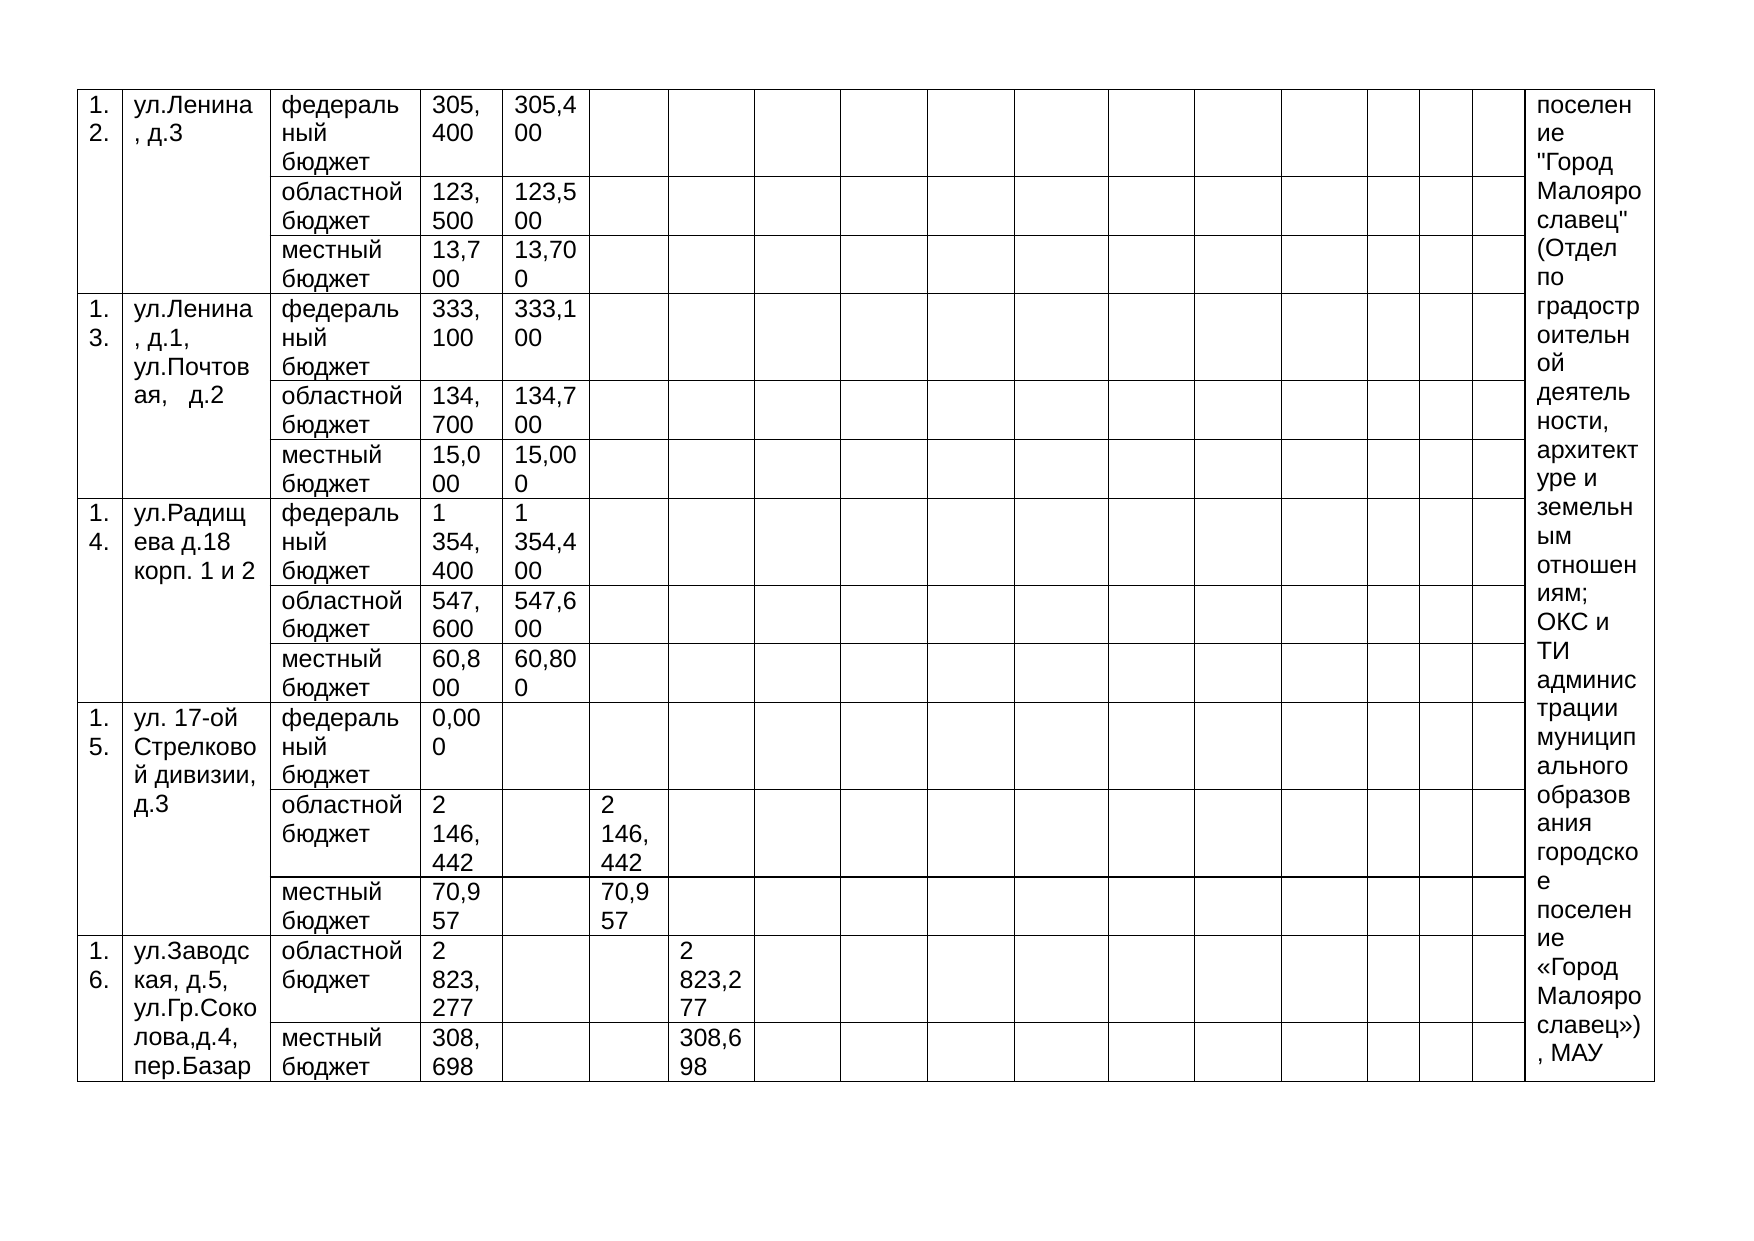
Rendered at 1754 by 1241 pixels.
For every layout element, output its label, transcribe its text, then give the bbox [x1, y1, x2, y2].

table_cell 1.4. [78, 499, 122, 702]
table_cell [1473, 90, 1524, 176]
table_cell [669, 790, 754, 876]
table_cell ул.Радищева д.18 корп. 1 и 2 [123, 499, 270, 702]
table_cell [755, 703, 840, 789]
table_cell [1368, 381, 1419, 439]
table_cell [590, 586, 668, 643]
table_cell [928, 499, 1014, 585]
table_cell ул.Ленина, д.1, ул.Почтовая, д.2 [123, 294, 270, 497]
table_cell [1420, 440, 1472, 497]
table_cell 333,100 [503, 294, 589, 380]
table_cell [1368, 790, 1419, 876]
table_cell федеральный бюджет [271, 294, 420, 380]
table_cell [928, 90, 1014, 176]
table_cell [1420, 177, 1472, 234]
table_cell [503, 790, 589, 876]
table_cell [1015, 177, 1108, 234]
table_cell [590, 1023, 668, 1081]
table_cell областной бюджет [271, 177, 420, 234]
table_cell [755, 644, 840, 702]
table_cell [1420, 936, 1472, 1022]
table_cell [1195, 1023, 1281, 1081]
table_cell [1015, 90, 1108, 176]
table_cell [755, 878, 840, 935]
table_cell [1420, 1023, 1472, 1081]
table_cell [1015, 936, 1108, 1022]
table_cell [1195, 644, 1281, 702]
table_cell [1195, 177, 1281, 234]
table_cell областной бюджет [271, 936, 420, 1022]
table_cell [1015, 703, 1108, 789]
table_cell [1420, 236, 1472, 293]
table_cell [928, 936, 1014, 1022]
table_cell [1473, 440, 1524, 497]
table_cell областной бюджет [271, 586, 420, 643]
table_cell 1.5. [78, 703, 122, 935]
table_cell [1473, 381, 1524, 439]
table_cell [755, 236, 840, 293]
table_cell [1282, 1023, 1367, 1081]
table_cell [841, 294, 927, 380]
table_cell [928, 294, 1014, 380]
table_cell ул. 17-ой Стрелковой дивизии, д.3 [123, 703, 270, 935]
table_cell [1420, 381, 1472, 439]
table_cell федеральный бюджет [271, 499, 420, 585]
table_cell [1195, 499, 1281, 585]
table_cell 308,698 [669, 1023, 754, 1081]
table_cell [669, 644, 754, 702]
table_cell [1368, 936, 1419, 1022]
table_cell [669, 381, 754, 439]
table_cell [1473, 177, 1524, 234]
table_cell местный бюджет [271, 440, 420, 497]
table_cell 134,700 [503, 381, 589, 439]
table_cell [1109, 936, 1194, 1022]
table_cell федеральный бюджет [271, 90, 420, 176]
table_cell 60,800 [421, 644, 502, 702]
table_cell [1109, 790, 1194, 876]
table_cell [1282, 644, 1367, 702]
table_cell [1195, 936, 1281, 1022]
table_cell [1473, 1023, 1524, 1081]
table_cell [1195, 878, 1281, 935]
table_cell [755, 1023, 840, 1081]
table_cell [1473, 703, 1524, 789]
table_cell [590, 499, 668, 585]
table_cell [841, 236, 927, 293]
table_cell [503, 1023, 589, 1081]
table_cell [755, 586, 840, 643]
table_cell [1109, 644, 1194, 702]
table_cell [1368, 294, 1419, 380]
table_cell 2 146,442 [590, 790, 668, 876]
table_cell [669, 703, 754, 789]
table_cell [1109, 1023, 1194, 1081]
table_cell [841, 440, 927, 497]
table_cell 123,500 [421, 177, 502, 234]
table_cell 308,698 [421, 1023, 502, 1081]
table_cell 1 354,400 [421, 499, 502, 585]
table_cell областной бюджет [271, 790, 420, 876]
table_cell [590, 294, 668, 380]
table_cell [928, 236, 1014, 293]
table_cell [1368, 499, 1419, 585]
table_cell федеральный бюджет [271, 703, 420, 789]
table_cell 134,700 [421, 381, 502, 439]
table_cell 333,100 [421, 294, 502, 380]
table_cell [1015, 1023, 1108, 1081]
table_cell 70,957 [590, 878, 668, 935]
table_cell [1195, 440, 1281, 497]
table_cell [1420, 90, 1472, 176]
table_cell [1368, 878, 1419, 935]
table_cell [669, 236, 754, 293]
table_cell [755, 499, 840, 585]
table_cell [1368, 236, 1419, 293]
table_cell [1473, 294, 1524, 380]
table_cell [1109, 177, 1194, 234]
table_cell [1368, 586, 1419, 643]
table_cell [841, 936, 927, 1022]
table_cell [590, 440, 668, 497]
table_cell [1420, 790, 1472, 876]
table_cell [669, 878, 754, 935]
table_cell 60,800 [503, 644, 589, 702]
table_cell 2 823,277 [421, 936, 502, 1022]
table_cell [1109, 499, 1194, 585]
table_cell [755, 381, 840, 439]
table_cell [1420, 703, 1472, 789]
table_cell [1368, 1023, 1419, 1081]
table_cell [590, 381, 668, 439]
table_cell [755, 790, 840, 876]
table_cell 1.3. [78, 294, 122, 497]
table_cell [1282, 381, 1367, 439]
table_cell местный бюджет [271, 878, 420, 935]
table_cell [1420, 644, 1472, 702]
table_cell [841, 703, 927, 789]
table_cell [1109, 586, 1194, 643]
table_cell [1109, 294, 1194, 380]
table_cell [1015, 440, 1108, 497]
table_cell [1473, 878, 1524, 935]
table_cell [590, 936, 668, 1022]
table_cell [841, 644, 927, 702]
table_cell [590, 90, 668, 176]
table_cell [669, 90, 754, 176]
table_cell [1109, 381, 1194, 439]
table_cell [1109, 878, 1194, 935]
table_cell [1368, 644, 1419, 702]
table_cell [928, 703, 1014, 789]
table_cell 1.2. [78, 90, 122, 293]
table_cell [1195, 586, 1281, 643]
table_cell [1420, 294, 1472, 380]
table_cell местный бюджет [271, 1023, 420, 1081]
table_cell [1473, 236, 1524, 293]
table_cell [1195, 236, 1281, 293]
table_cell [1282, 936, 1367, 1022]
table_cell [503, 936, 589, 1022]
table_cell [1015, 499, 1108, 585]
table_cell [841, 1023, 927, 1081]
table_cell [669, 440, 754, 497]
table_cell [590, 236, 668, 293]
table_cell [590, 177, 668, 234]
table_cell ул.Заводская, д.5, ул.Гр.Соколова,д.4, пер.Базарный, д.2 [123, 936, 270, 1081]
table_cell [1282, 703, 1367, 789]
table_cell [841, 878, 927, 935]
table_cell [503, 878, 589, 935]
table_cell 123,500 [503, 177, 589, 234]
table_cell 547,600 [421, 586, 502, 643]
table_cell [1282, 586, 1367, 643]
table_cell 1.6. [78, 936, 122, 1081]
table_cell [928, 1023, 1014, 1081]
table_cell 0,000 [421, 703, 502, 789]
table_cell [1282, 790, 1367, 876]
table_cell [669, 294, 754, 380]
table_cell [841, 586, 927, 643]
table_cell [1195, 703, 1281, 789]
table_cell [1195, 381, 1281, 439]
table_cell [1015, 381, 1108, 439]
table_cell [1420, 499, 1472, 585]
table_cell [1473, 499, 1524, 585]
table_cell [1195, 790, 1281, 876]
table_cell [1109, 90, 1194, 176]
table_cell [1015, 236, 1108, 293]
table_cell [841, 90, 927, 176]
table_cell [755, 440, 840, 497]
table_cell 15,000 [421, 440, 502, 497]
table_cell [1282, 499, 1367, 585]
table_cell [1195, 90, 1281, 176]
table_cell [841, 381, 927, 439]
table_cell [755, 177, 840, 234]
table_cell [669, 177, 754, 234]
table_cell 13,700 [503, 236, 589, 293]
table_cell 2 146,442 [421, 790, 502, 876]
table_cell [1282, 440, 1367, 497]
table_cell [1109, 440, 1194, 497]
table_cell 70,957 [421, 878, 502, 935]
table_cell [1282, 878, 1367, 935]
table_cell [1420, 586, 1472, 643]
table_cell 547,600 [503, 586, 589, 643]
table_cell местный бюджет [271, 236, 420, 293]
table_cell областной бюджет [271, 381, 420, 439]
table_cell [928, 586, 1014, 643]
table_cell [928, 644, 1014, 702]
table_cell [590, 644, 668, 702]
table_cell [669, 586, 754, 643]
table_cell [1282, 294, 1367, 380]
table_cell [1420, 878, 1472, 935]
table_cell [1282, 90, 1367, 176]
table_cell [1282, 177, 1367, 234]
table_cell 15,000 [503, 440, 589, 497]
table_cell [1109, 236, 1194, 293]
table_cell ул.Ленина, д.3 [123, 90, 270, 293]
table_cell [1368, 90, 1419, 176]
table_cell 2 823,277 [669, 936, 754, 1022]
table_cell [1473, 644, 1524, 702]
table_cell [928, 381, 1014, 439]
table_cell [755, 936, 840, 1022]
table_cell [1195, 294, 1281, 380]
table_cell [1368, 440, 1419, 497]
table_cell [1473, 586, 1524, 643]
table_cell [1368, 177, 1419, 234]
table_cell [1473, 936, 1524, 1022]
table_cell 1 354,400 [503, 499, 589, 585]
table_cell 13,700 [421, 236, 502, 293]
table_cell [755, 90, 840, 176]
table_cell 305,400 [421, 90, 502, 176]
table_cell 305,400 [503, 90, 589, 176]
table_cell [503, 703, 589, 789]
table_cell [1015, 790, 1108, 876]
table_cell [1109, 703, 1194, 789]
table_cell [755, 294, 840, 380]
table_cell [590, 703, 668, 789]
table_cell [1015, 878, 1108, 935]
table_cell [928, 177, 1014, 234]
table_cell [1015, 586, 1108, 643]
table_cell [1282, 236, 1367, 293]
table_cell местный бюджет [271, 644, 420, 702]
table_cell [841, 177, 927, 234]
table_cell [1368, 703, 1419, 789]
table_cell [928, 790, 1014, 876]
table_cell [1015, 644, 1108, 702]
table_cell [841, 499, 927, 585]
table_cell [1015, 294, 1108, 380]
table_cell [841, 790, 927, 876]
table_cell [669, 499, 754, 585]
table_cell [928, 878, 1014, 935]
table_cell [928, 440, 1014, 497]
table_cell [1473, 790, 1524, 876]
